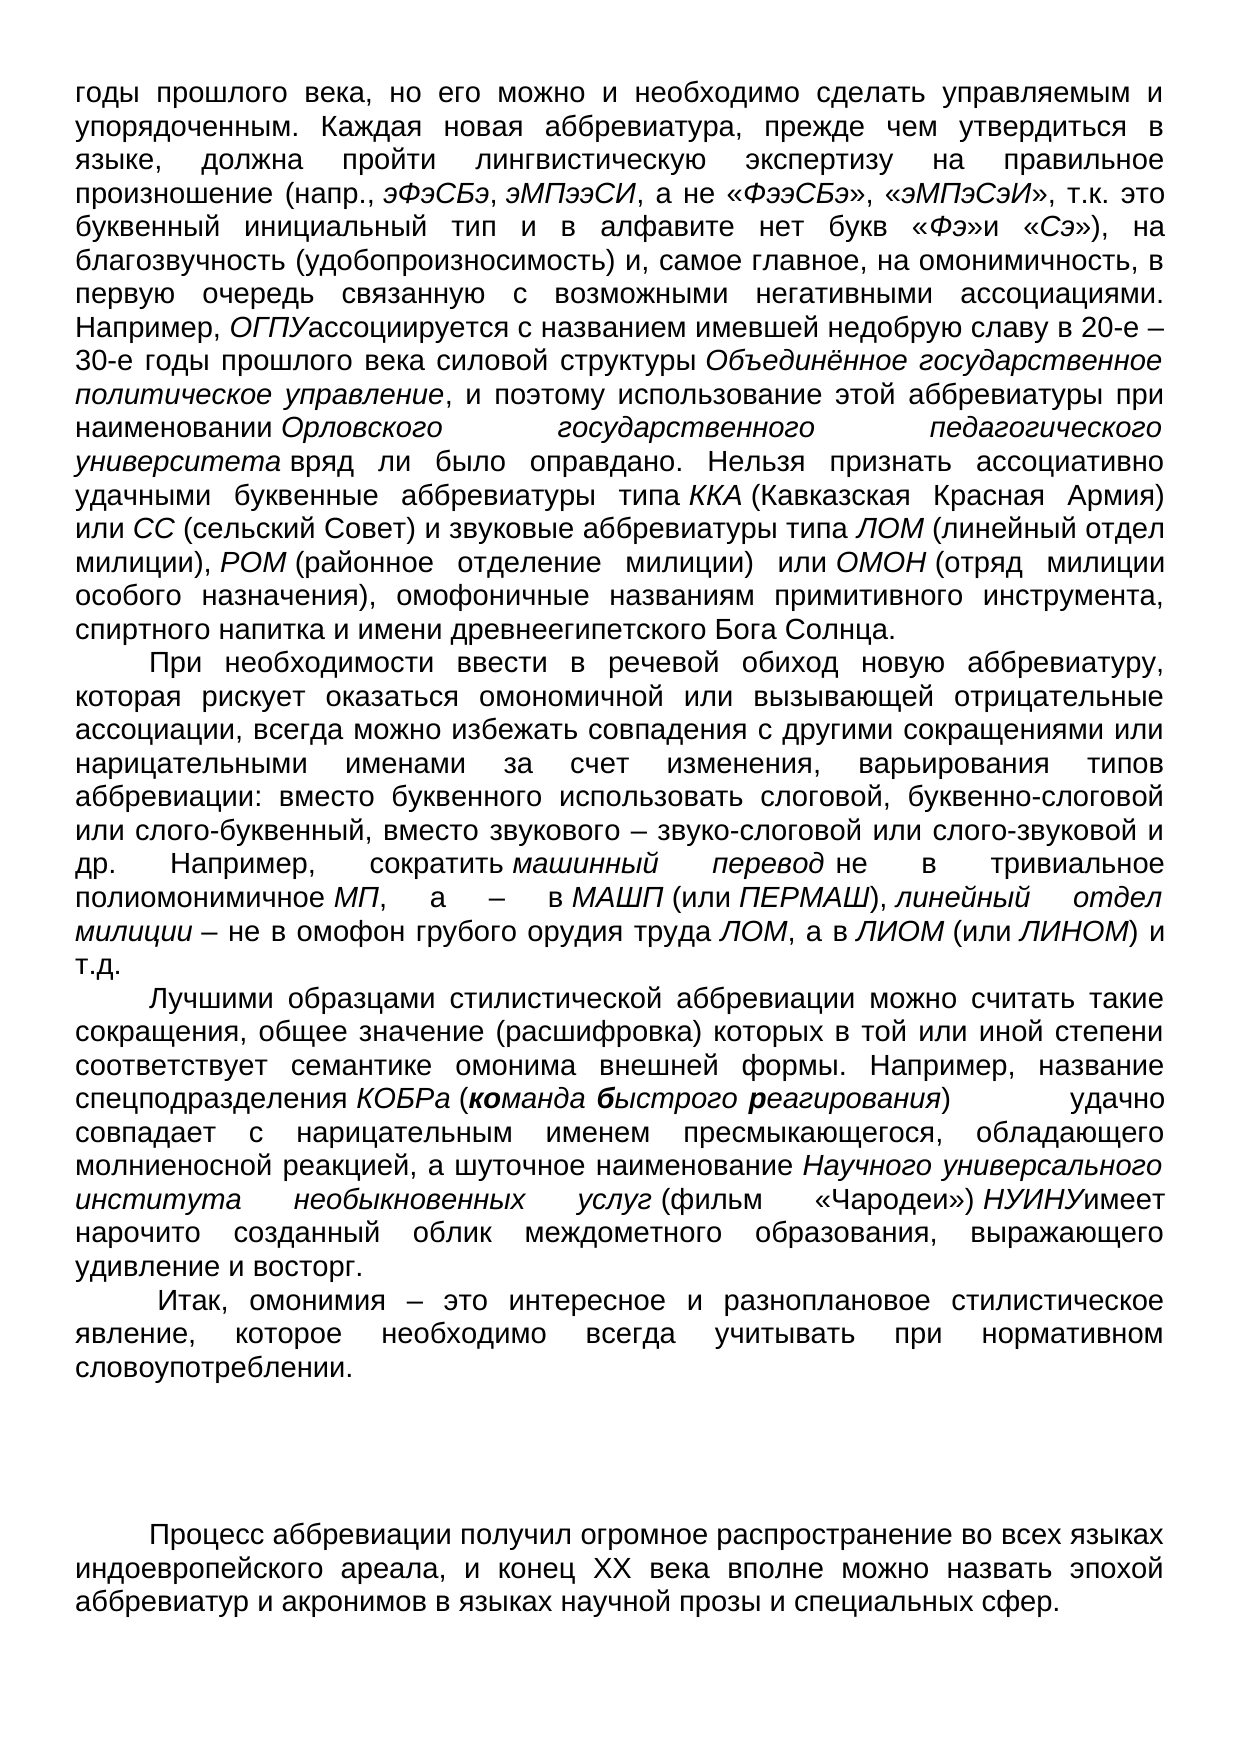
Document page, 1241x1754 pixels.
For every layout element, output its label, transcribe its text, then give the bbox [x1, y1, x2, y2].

text Итак, омонимия – это интересное и разноплановое стилистическое явление, которое необходимо всегда учитывать при нормативном словоупотреблении. [75, 1282, 1165, 1383]
text Лучшими образцами стилистической аббревиации можно считать такие сокращения, общее значение (расшифровка) которых в той или иной степени соответствует семантике омонима внешней формы. Например, название спецподразделения КОБРа (команда быстрого реагирования) удачно совпадает с нарицательным именем пресмыкающегося, обладающего молниеносной реакцией, а шуточное наименование Научного универсального института необыкновенных услуг (фильм «Чародеи») НУИНУимеет нарочито созданный облик междометного образования, выражающего удивление и восторг. [75, 981, 1165, 1282]
text При необходимости ввести в речевой обиход новую аббревиатуру, которая рискует оказаться омономичной или вызывающей отрицательные ассоциации, всегда можно избежать совпадения с другими сокращениями или нарицательными именами за счет изменения, варьирования типов аббревиации: вместо буквенного использовать слоговой, буквенно-слоговой или слого-буквенный, вместо звукового – звуко-слоговой или слого-звуковой и др. Например, сократить машинный перевод не в тривиальное полиомонимичное МП, а – в МАШП (или ПЕРМАШ), линейный отдел милиции – не в омофон грубого орудия труда ЛОМ, а в ЛИОМ (или ЛИНОМ) и т.д. [75, 645, 1165, 981]
text Процесс аббревиации получил огромное распространение во всех языках индоевропейского ареала, и конец ХХ века вполне можно назвать эпохой аббревиатур и акронимов в языках научной прозы и специальных сфер. [75, 1517, 1165, 1618]
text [75, 75, 1165, 645]
